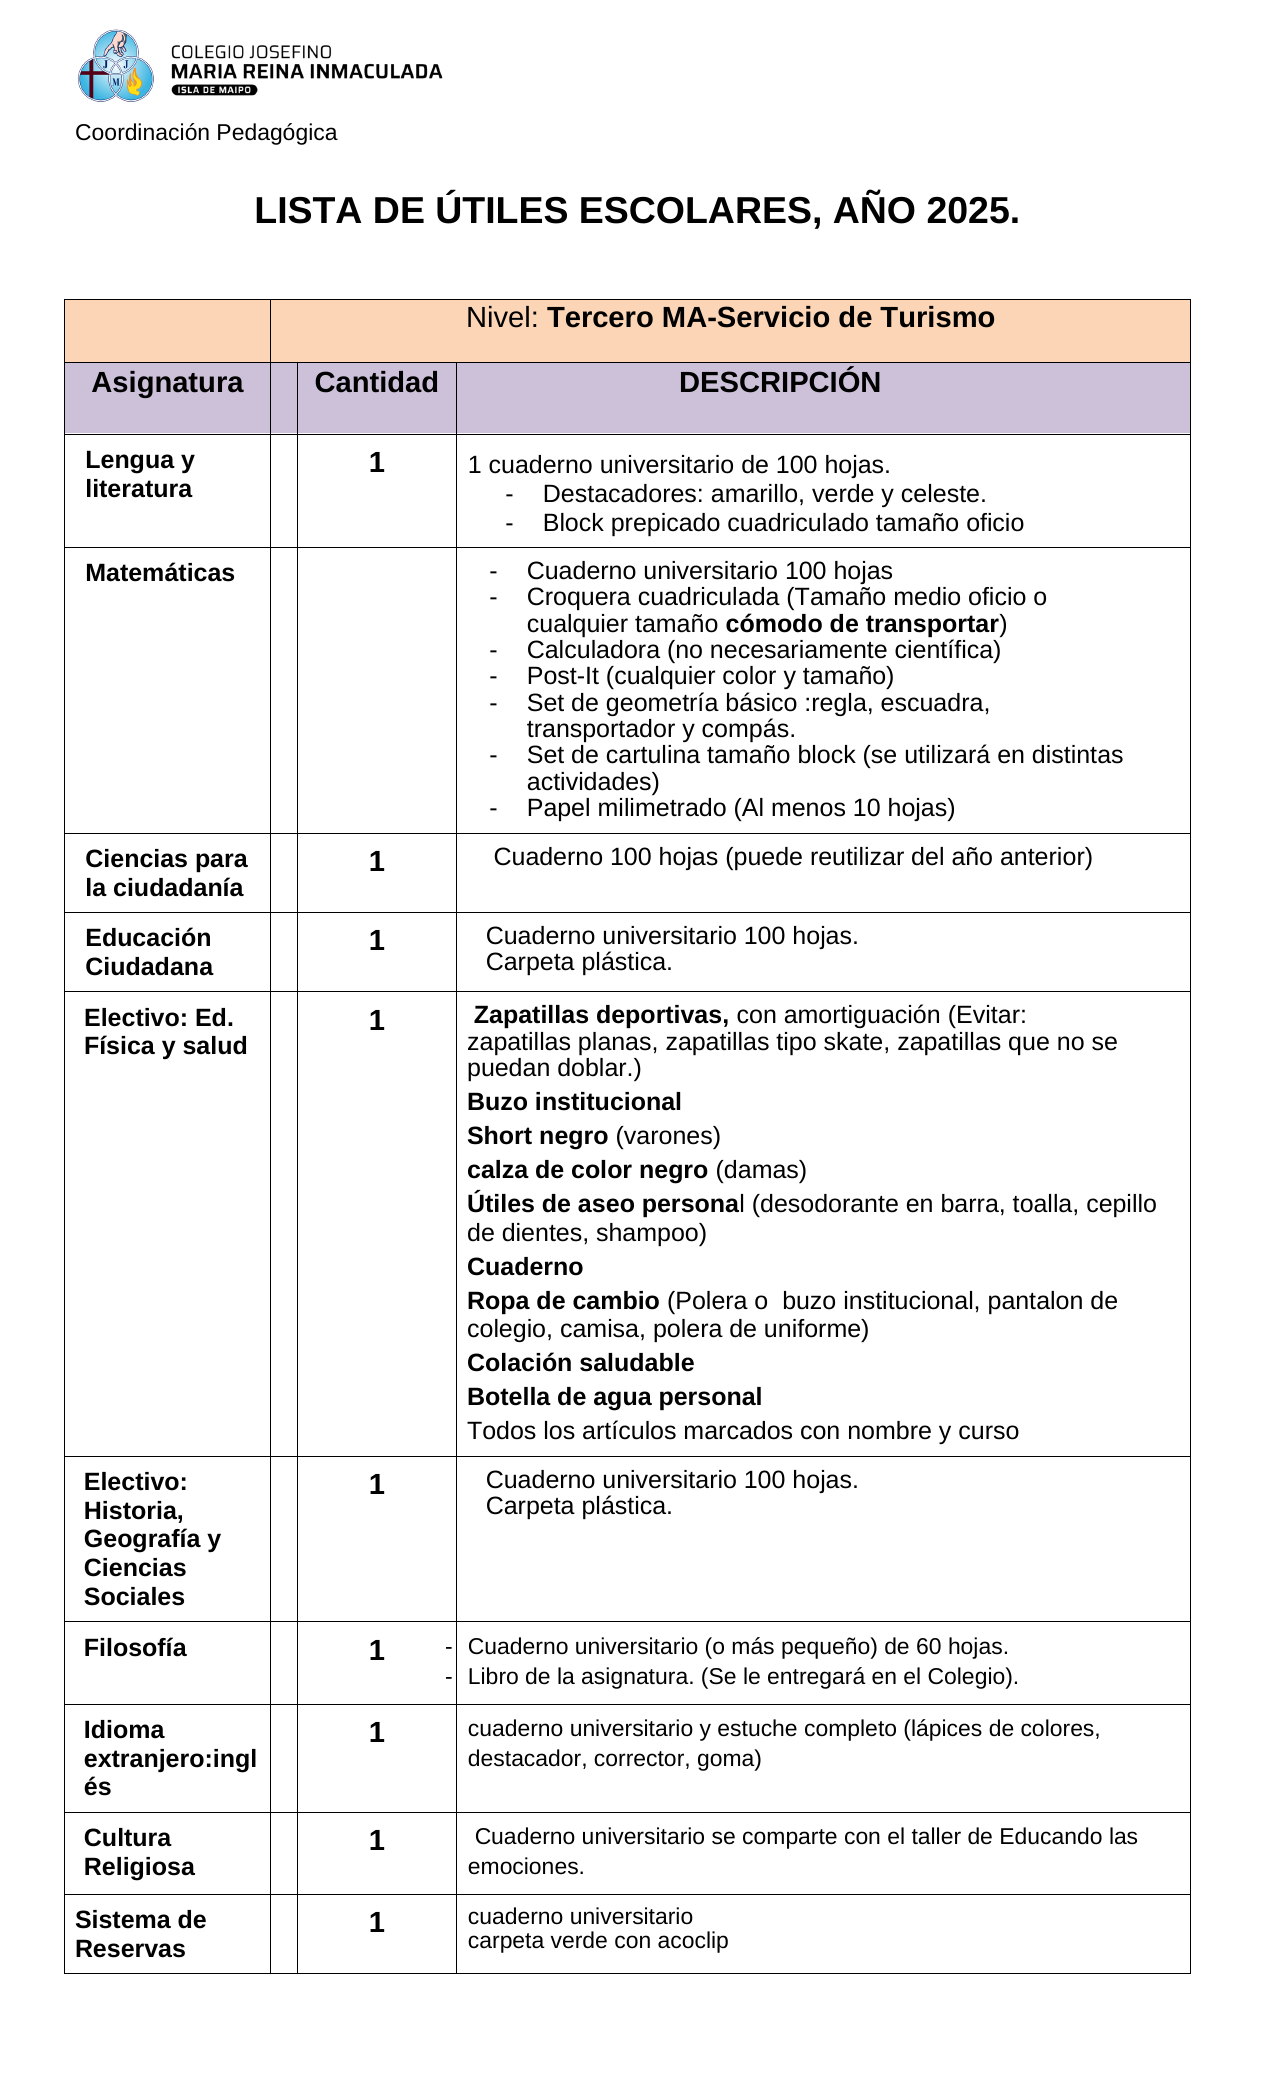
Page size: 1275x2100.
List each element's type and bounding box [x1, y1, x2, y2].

picture [75, 14, 445, 119]
